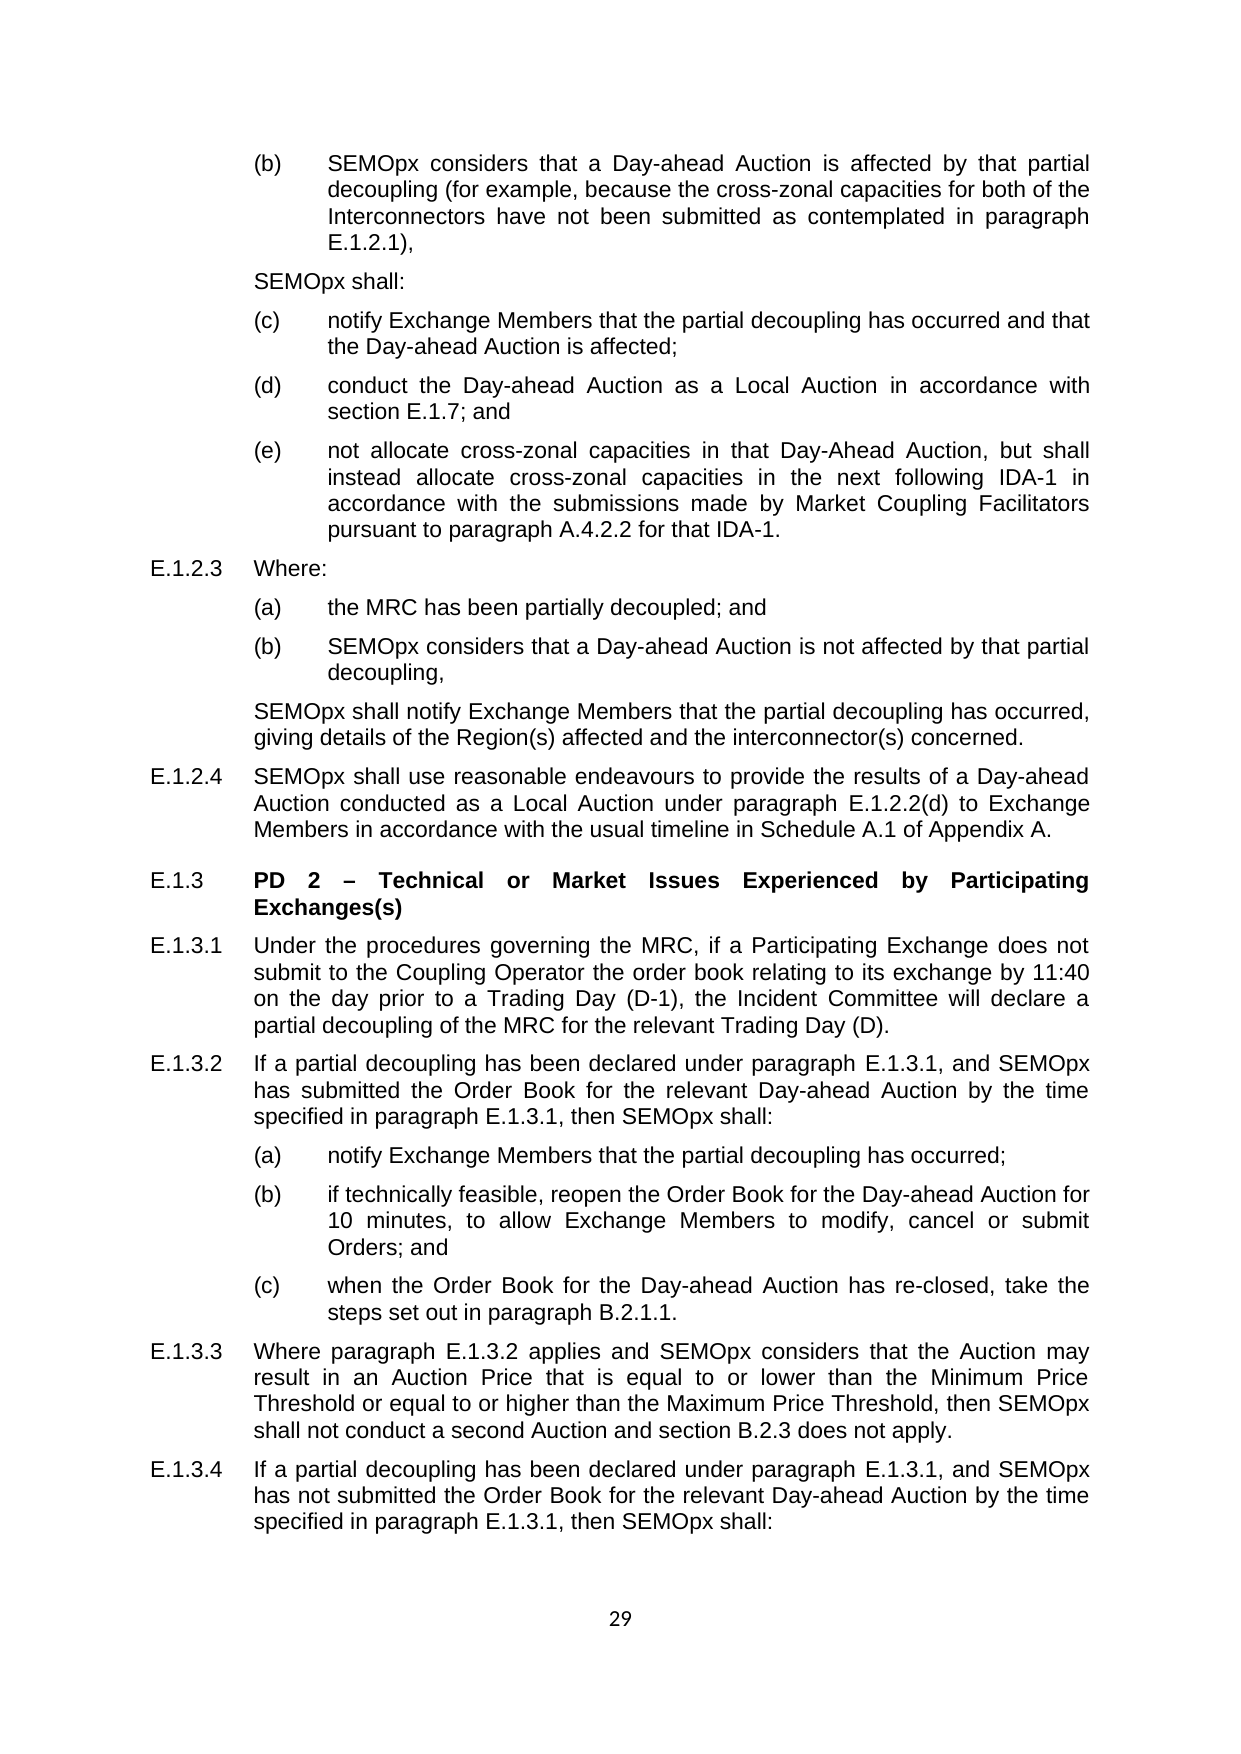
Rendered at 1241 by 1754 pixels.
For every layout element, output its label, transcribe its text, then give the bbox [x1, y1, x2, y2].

text Where: [150, 555, 1090, 581]
list SEMOpx shall notify Exchange Members that the partial decoupling has occurred, giving details of the Region(s) affected and the interconnector(s) concerned. [253, 698, 1090, 751]
text notify Exchange Members that the partial decoupling has occurred; [253, 1142, 1090, 1168]
list when the Order Book for the Day-ahead Auction has re-closed, take the steps set out in paragraph B.2.1.1. [253, 1272, 1090, 1325]
text SEMOpx shall use reasonable endeavours to provide the results of a Day-ahead Auction conducted as a Local Auction under paragraph E.1.2.2(d) to Exchange Members in accordance with the usual timeline in Schedule A.1 of Appendix A. [150, 763, 1090, 842]
text the MRC has been partially decoupled; and [253, 594, 1090, 620]
text If a partial decoupling has been declared under paragraph E.1.3.1, and SEMOpx has submitted the Order Book for the relevant Day-ahead Auction by the time specified in paragraph E.1.3.1, then SEMOpx shall: [150, 1050, 1090, 1129]
list notify Exchange Members that the partial decoupling has occurred and that the Day-ahead Auction is affected; [253, 307, 1090, 359]
list SEMOpx shall: [253, 268, 1090, 294]
text If a partial decoupling has been declared under paragraph E.1.3.1, and SEMOpx has not submitted the Order Book for the relevant Day-ahead Auction by the time specified in paragraph E.1.3.1, then SEMOpx shall: [150, 1456, 1090, 1534]
text Where paragraph E.1.3.2 applies and SEMOpx considers that the Auction may result in an Auction Price that is equal to or lower than the Minimum Price Threshold or equal to or higher than the Maximum Price Threshold, then SEMOpx shall not conduct a second Auction and section B.2.3 does not apply. [150, 1338, 1090, 1443]
text Under the procedures governing the MRC, if a Participating Exchange does not submit to the Coupling Operator the order book relating to its exchange by 11:40 on the day prior to a Trading Day (D-1), the Incident Committee will declare a partial decoupling of the MRC for the relevant Trading Day (D). [150, 932, 1090, 1038]
text SEMOpx considers that a Day-ahead Auction is affected by that partial decoupling (for example, because the cross-zonal capacities for both of the Interconnectors have not been submitted as contemplated in paragraph E.1.2.1), [253, 150, 1090, 255]
list conduct the Day-ahead Auction as a Local Auction in accordance with section E.1.7; and [253, 372, 1090, 425]
text SEMOpx considers that a Day-ahead Auction is not affected by that partial decoupling, [253, 633, 1090, 686]
list PD 2 – Technical or Market Issues Experienced by Participating Exchanges(s) [150, 867, 1090, 920]
list not allocate cross-zonal capacities in that Day-Ahead Auction, but shall instead allocate cross-zonal capacities in the next following IDA-1 in accordance with the submissions made by Market Coupling Facilitators pursuant to paragraph A.4.2.2 for that IDA-1. [253, 437, 1090, 543]
